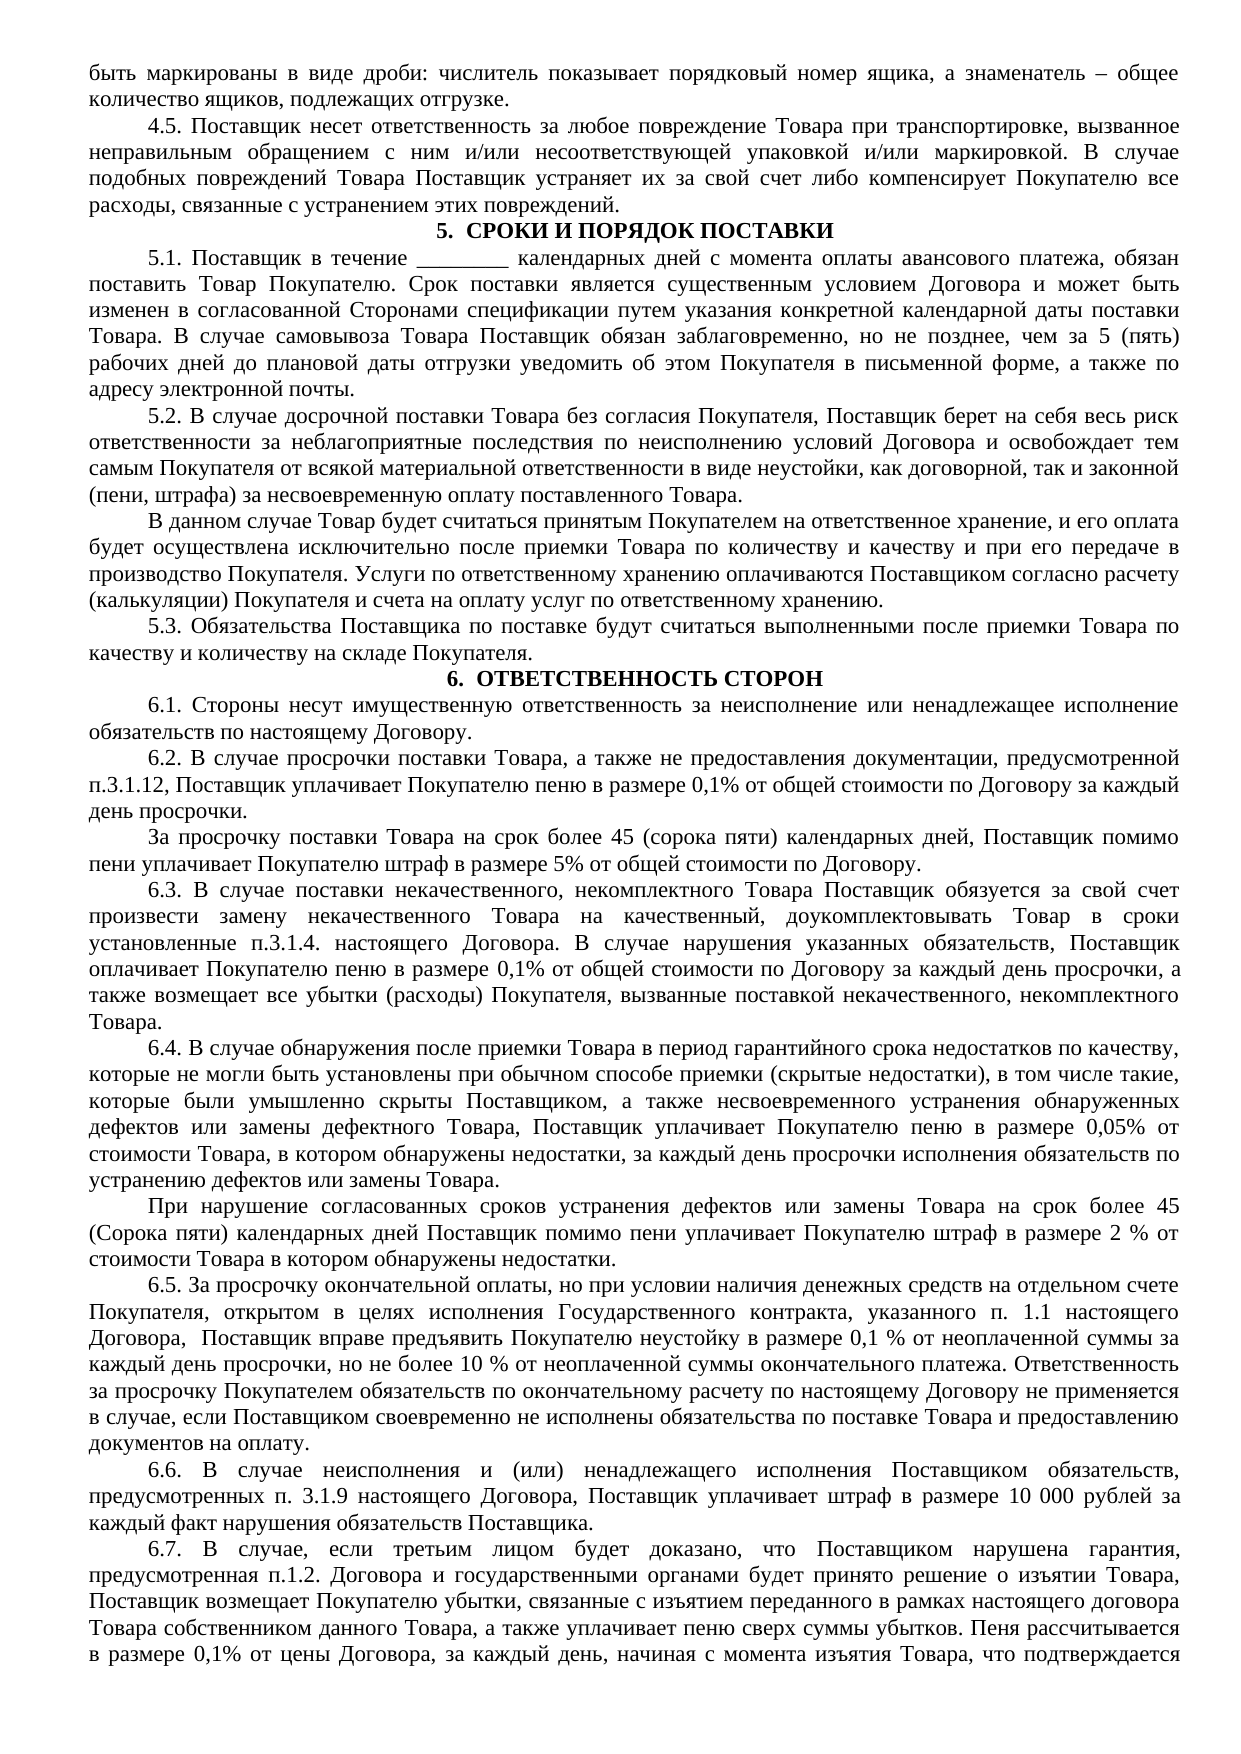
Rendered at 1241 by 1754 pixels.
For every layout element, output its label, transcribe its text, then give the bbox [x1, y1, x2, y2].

text 5.2. В случае досрочной поставки Товара без согласия Покупателя, Поставщик берет на себя весь риск ответственности за неблагоприятные последствия по неисполнению условий Договора и освобождает тем самым Покупателя от всякой материальной ответственности в виде неустойки, как договорной, так и законной (пени, штрафа) за несвоевременную оплату поставленного Товара. [89, 402, 1181, 507]
text 6.6. В случае неисполнения и (или) ненадлежащего исполнения Поставщиком обязательств, предусмотренных п. 3.1.9 настоящего Договора, Поставщик уплачивает штраф в размере 10 000 рублей за каждый факт нарушения обязательств Поставщика. [89, 1456, 1181, 1535]
text 6.3. В случае поставки некачественного, некомплектного Товара Поставщик обязуется за свой счет произвести замену некачественного Товара на качественный, доукомплектовывать Товар в сроки установленные п.3.1.4. настоящего Договора. В случае нарушения указанных обязательств, Поставщик оплачивает Покупателю пеню в размере 0,1% от общей стоимости по Договору за каждый день просрочки, а также возмещает все убытки (расходы) Покупателя, вызванные поставкой некачественного, некомплектного Товара. [89, 876, 1181, 1034]
text 6.2. В случае просрочки поставки Товара, а также не предоставления документации, предусмотренной п.3.1.12, Поставщик уплачивает Покупателю пеню в размере 0,1% от общей стоимости по Договору за каждый день просрочки. [89, 744, 1181, 823]
text За просрочку поставки Товара на срок более 45 (сорока пяти) календарных дней, Поставщик помимо пени уплачивает Покупателю штраф в размере 5% от общей стоимости по Договору. [89, 823, 1181, 876]
text 5.3. Обязательства Поставщика по поставке будут считаться выполненными после приемки Товара по качеству и количеству на складе Покупателя. [89, 612, 1181, 665]
text 6.4. В случае обнаружения после приемки Товара в период гарантийного срока недостатков по качеству, которые не могли быть установлены при обычном способе приемки (скрытые недостатки), в том числе такие, которые были умышленно скрыты Поставщиком, а также несвоевременного устранения обнаруженных дефектов или замены дефектного Товара, Поставщик уплачивает Покупателю пеню в размере 0,05% от стоимости Товара, в котором обнаружены недостатки, за каждый день просрочки исполнения обязательств по устранению дефектов или замены Товара. [89, 1034, 1181, 1192]
text 6.5. За просрочку окончательной оплаты, но при условии наличия денежных средств на отдельном счете Покупателя, открытом в целях исполнения Государственного контракта, указанного п. 1.1 настоящего Договора, Поставщик вправе предъявить Покупателю неустойку в размере 0,1 % от неоплаченной суммы за каждый день просрочки, но не более 10 % от неоплаченной суммы окончательного платежа. Ответственность за просрочку Покупателем обязательств по окончательному расчету по настоящему Договору не применяется в случае, если Поставщиком своевременно не исполнены обязательства по поставке Товара и предоставлению документов на оплату. [89, 1271, 1181, 1456]
text 5.1. Поставщик в течение ________ календарных дней c момента оплаты авансового платежа, обязан поставить Товар Покупателю. Срок поставки является существенным условием Договора и может быть изменен в согласованной Сторонами спецификации путем указания конкретной календарной даты поставки Товара. В случае самовывоза Товара Поставщик обязан заблаговременно, но не позднее, чем за 5 (пять) рабочих дней до плановой даты отгрузки уведомить об этом Покупателя в письменной форме, а также по адресу электронной почты. [89, 243, 1181, 402]
list СРОКИ И ПОРЯДОК ПОСТАВКИ [89, 217, 1181, 243]
list ОТВЕТСТВЕННОСТЬ СТОРОН [89, 665, 1181, 692]
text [89, 59, 1181, 112]
text В данном случае Товар будет считаться принятым Покупателем на ответственное хранение, и его оплата будет осуществлена исключительно после приемки Товара по количеству и качеству и при его передаче в производство Покупателя. Услуги по ответственному хранению оплачиваются Поставщиком согласно расчету (калькуляции) Покупателя и счета на оплату услуг по ответственному хранению. [89, 507, 1181, 612]
text 6.1. Стороны несут имущественную ответственность за неисполнение или ненадлежащее исполнение обязательств по настоящему Договору. [89, 692, 1181, 744]
text При нарушение согласованных сроков устранения дефектов или замены Товара на срок более 45 (Сорока пяти) календарных дней Поставщик помимо пени уплачивает Покупателю штраф в размере 2 % от стоимости Товара в котором обнаружены недостатки. [89, 1192, 1181, 1271]
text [89, 1535, 1181, 1667]
text 4.5. Поставщик несет ответственность за любое повреждение Товара при транспортировке, вызванное неправильным обращением с ним и/или несоответствующей упаковкой и/или маркировкой. В случае подобных повреждений Товара Поставщик устраняет их за свой счет либо компенсирует Покупателю все расходы, связанные с устранением этих повреждений. [89, 112, 1181, 217]
